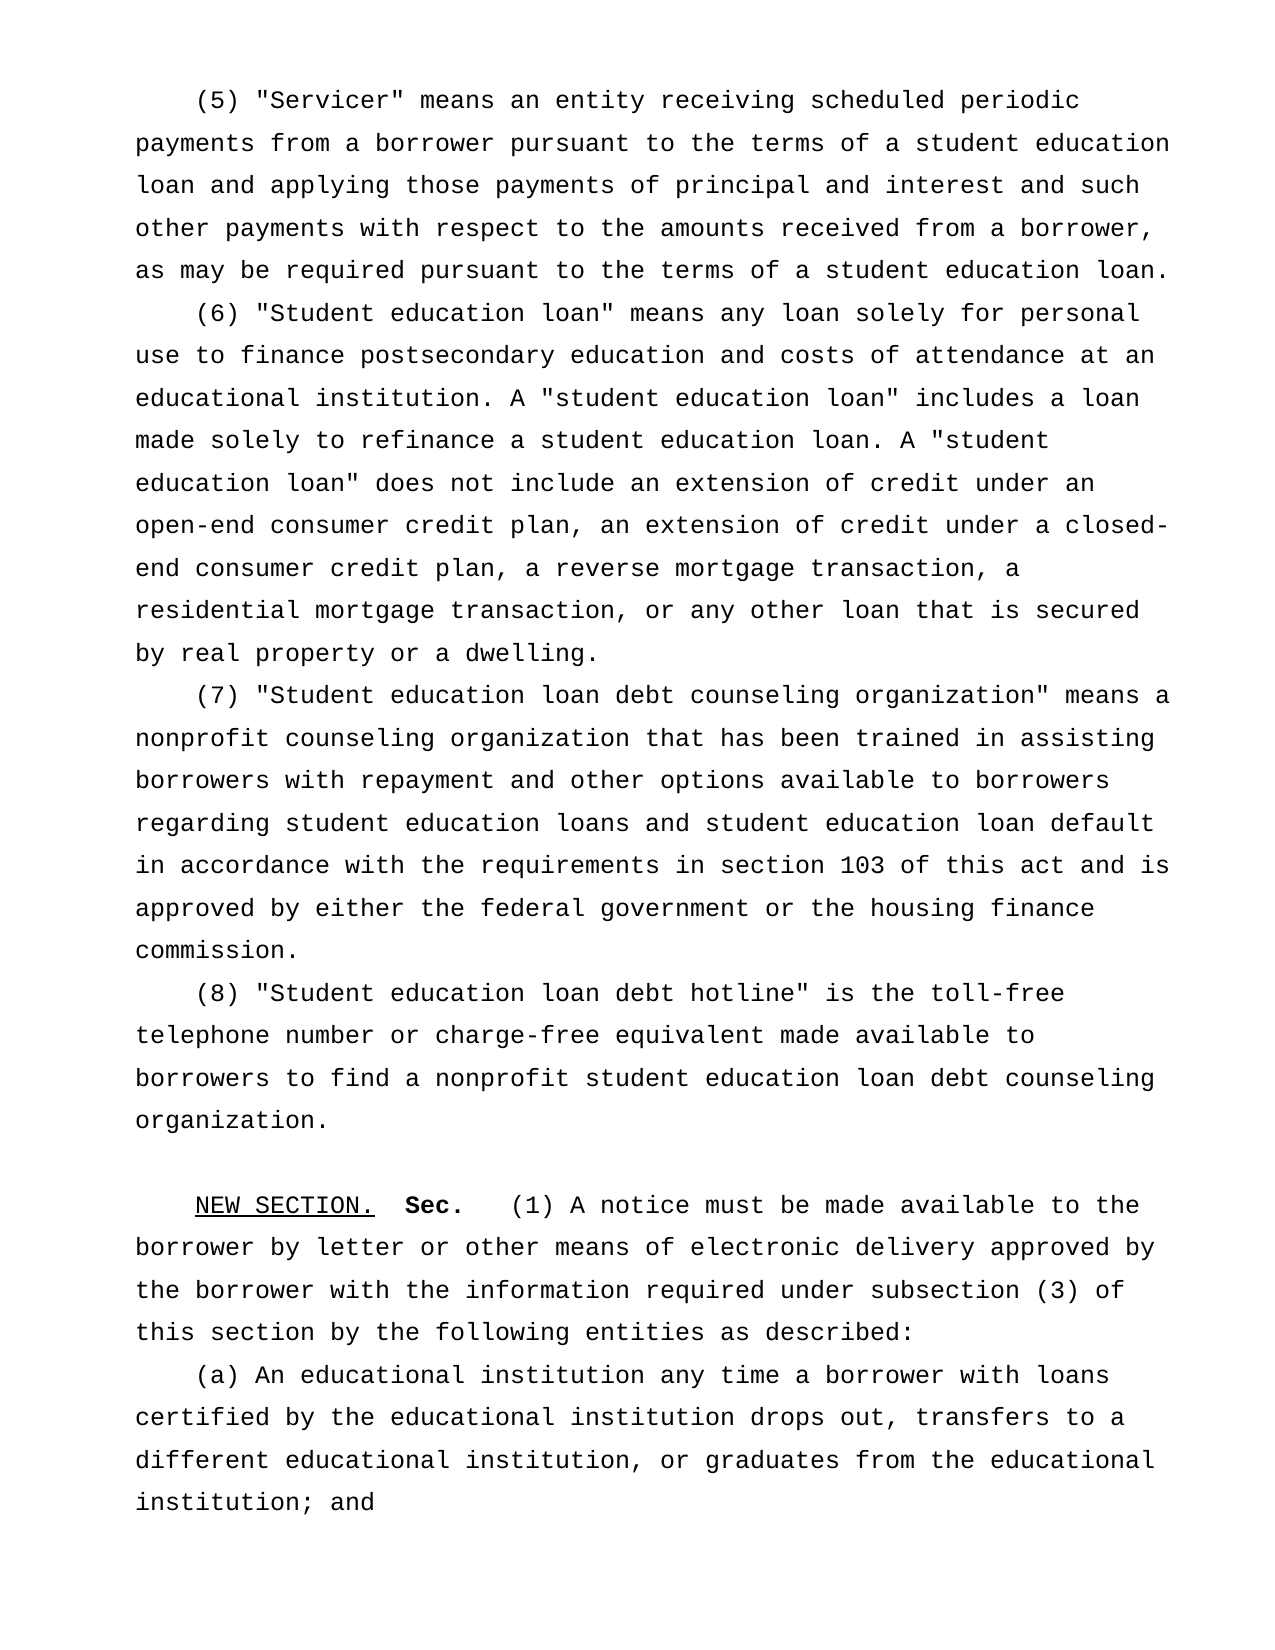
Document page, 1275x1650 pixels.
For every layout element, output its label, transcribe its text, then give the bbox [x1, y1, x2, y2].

text (a) An educational institution any time a borrower with loans certified by the educational institution drops out, transfers to a different educational institution, or graduates from the educational institution; and [135, 1349, 1170, 1519]
text (5) "Servicer" means an entity receiving scheduled periodic payments from a borrower pursuant to the terms of a student education loan and applying those payments of principal and interest and such other payments with respect to the amounts received from a borrower, as may be required pursuant to the terms of a student education loan. [135, 75, 1170, 287]
text (7) "Student education loan debt counseling organization" means a nonprofit counseling organization that has been trained in assisting borrowers with repayment and other options available to borrowers regarding student education loans and student education loan default in accordance with the requirements in section 103 of this act and is approved by either the federal government or the housing finance commission. [135, 670, 1170, 967]
text (6) "Student education loan" means any loan solely for personal use to finance postsecondary education and costs of attendance at an educational institution. A "student education loan" includes a loan made solely to refinance a student education loan. A "student education loan" does not include an extension of credit under an open-end consumer credit plan, an extension of credit under a closed-end consumer credit plan, a reverse mortgage transaction, a residential mortgage transaction, or any other loan that is secured by real property or a dwelling. [135, 287, 1170, 670]
text NEW SECTION. Sec. (1) A notice must be made available to the borrower by letter or other means of electronic delivery approved by the borrower with the information required under subsection (3) of this section by the following entities as described: [135, 1179, 1170, 1349]
text (8) "Student education loan debt hotline" is the toll-free telephone number or charge-free equivalent made available to borrowers to find a nonprofit student education loan debt counseling organization. [135, 967, 1170, 1137]
